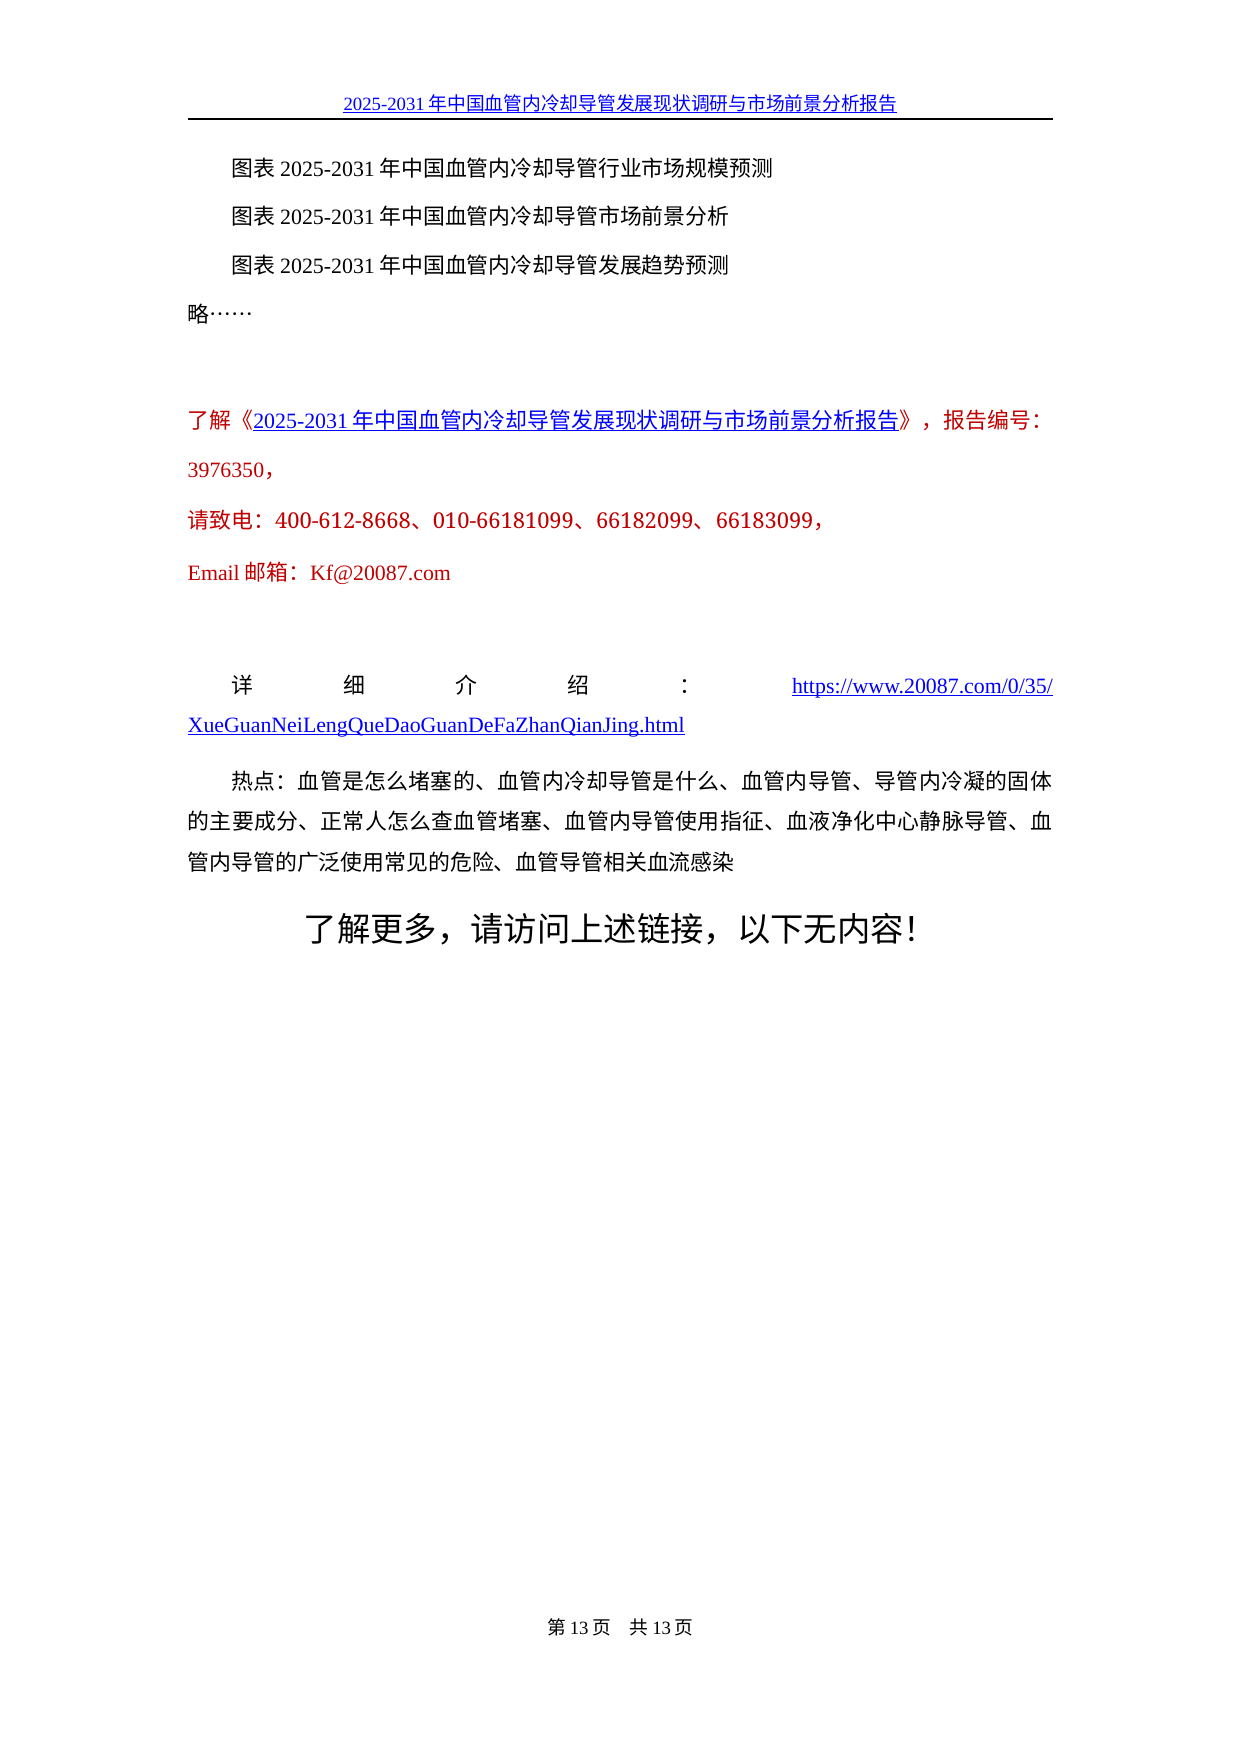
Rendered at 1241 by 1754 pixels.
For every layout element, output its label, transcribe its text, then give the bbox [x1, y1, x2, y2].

text 请致电：400-612-8668、010-66181099、66182099、66183099， [187, 503, 1053, 536]
title 了解更多，请访问上述链接，以下无内容！ [187, 894, 1053, 959]
text Email邮箱：Kf@20087.com [187, 555, 1053, 587]
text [187, 150, 1053, 329]
text 热点：血管是怎么堵塞的、血管内冷却导管是什么、血管内导管、导管内冷凝的固体的主要成分、正常人怎么查血管堵塞、血管内导管使用指征、血液净化中心静脉导管、血管内导管的广泛使用常见的危险、血管导管相关血流感染 [187, 763, 1053, 877]
text 详细介绍：https://www.20087.com/0/35/XueGuanNeiLengQueDaoGuanDeFaZhanQianJing.html [187, 668, 1053, 741]
text 了解《2025-2031年中国血管内冷却导管发展现状调研与市场前景分析报告》，报告编号：3976350， [187, 403, 1053, 484]
